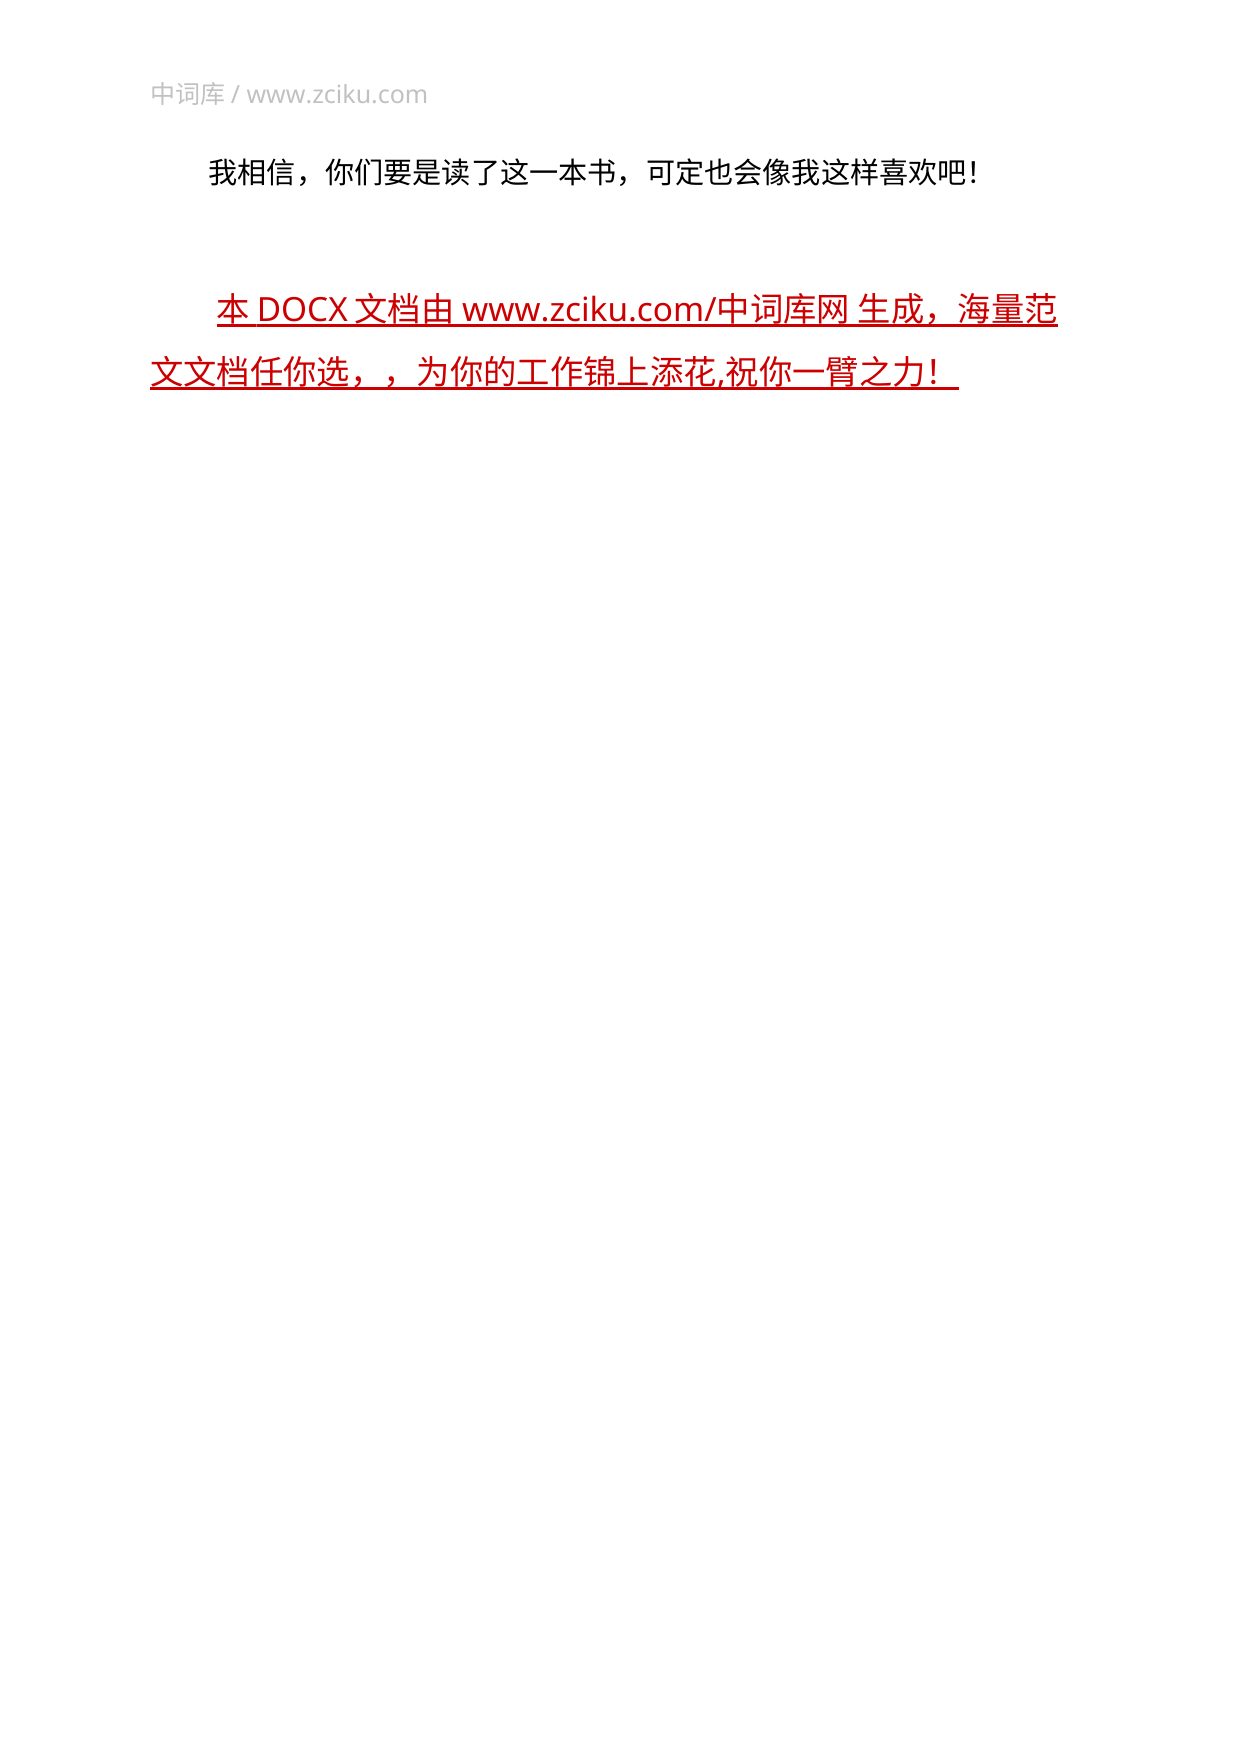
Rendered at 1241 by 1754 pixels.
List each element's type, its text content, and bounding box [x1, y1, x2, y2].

text 我相信，你们要是读了这一本书，可定也会像我这样喜欢吧！ [150, 150, 1090, 192]
text 本DOCX文档由 www.zciku.com/中词库网 生成，海量范文文档任你选，，为你的工作锦上添花,祝你一臂之力！ [150, 283, 1090, 394]
